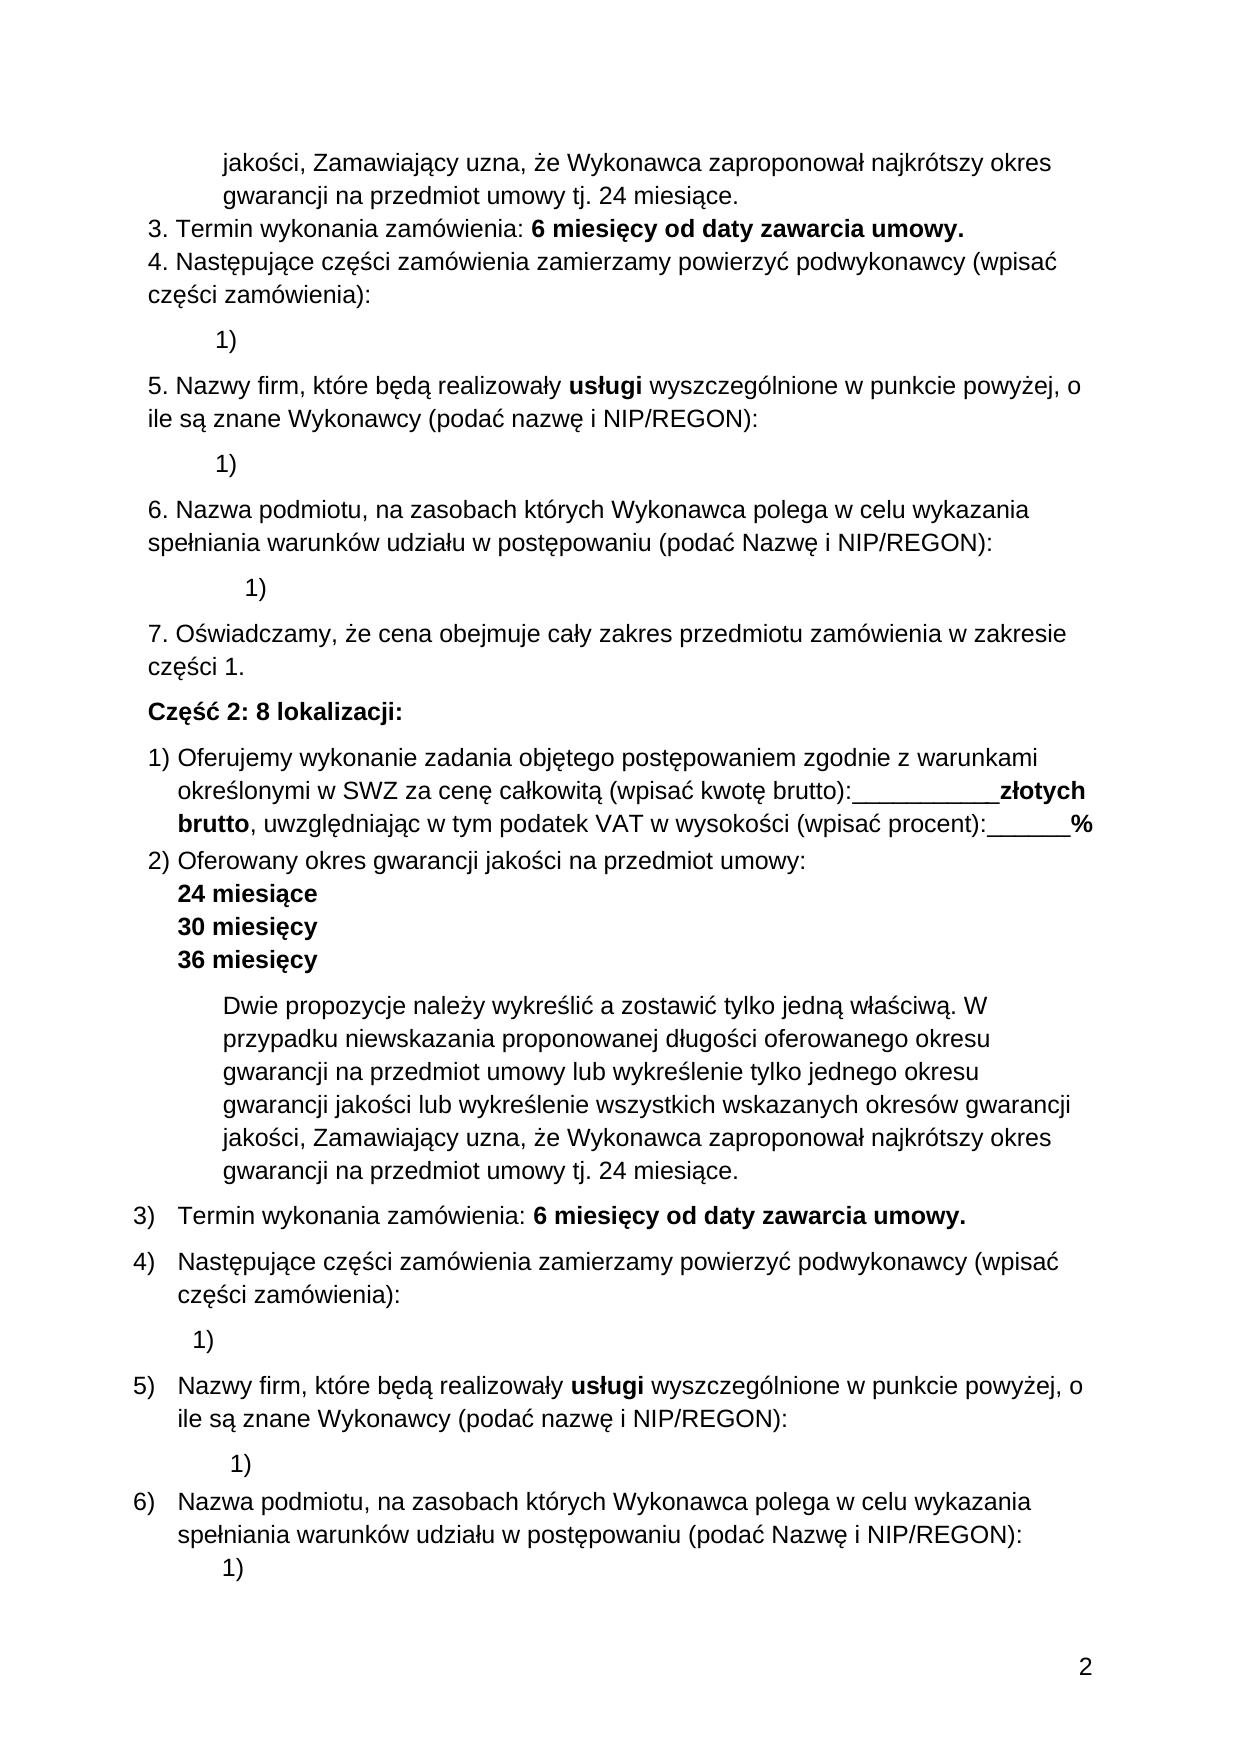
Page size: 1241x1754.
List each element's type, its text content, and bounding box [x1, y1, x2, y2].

text 4. Następujące części zamówienia zamierzamy powierzyć podwykonawcy (wpisać części zamówienia): [148, 247, 1093, 308]
list Oferujemy wykonanie zadania objętego postępowaniem zgodnie z warunkami określonymi w SWZ za cenę całkowitą (wpisać kwotę brutto): złotych brutto, uwzględniając w tym podatek VAT w wysokości (wpisać procent): % [148, 743, 1093, 838]
text 5. Nazwy firm, które będą realizowały usługi wyszczególnione w punkcie powyżej, o ile są znane Wykonawcy (podać nazwę i NIP/REGON): [148, 371, 1093, 432]
list Nazwy firm, które będą realizowały usługi wyszczególnione w punkcie powyżej, o ile są znane Wykonawcy (podać nazwę i NIP/REGON): [133, 1371, 1093, 1433]
list Następujące części zamówienia zamierzamy powierzyć podwykonawcy (wpisać części zamówienia): [133, 1247, 1093, 1309]
list 30 miesięcy [177, 912, 1093, 941]
text 7. Oświadczamy, że cena obejmuje cały zakres przedmiotu zamówienia w zakresie części 1. [148, 619, 1093, 681]
list Termin wykonania zamówienia: 6 miesięcy od daty zawarcia umowy. [133, 1201, 1093, 1230]
list Nazwa podmiotu, na zasobach których Wykonawca polega w celu wykazania spełniania warunków udziału w postępowaniu (podać Nazwę i NIP/REGON): [133, 1487, 1093, 1548]
text 3. Termin wykonania zamówienia: 6 miesięcy od daty zawarcia umowy. [148, 214, 1093, 242]
list Oferowany okres gwarancji jakości na przedmiot umowy: [148, 846, 1093, 875]
text Część 2: 8 lokalizacji: [148, 697, 1093, 726]
list 24 miesiące [177, 879, 1093, 908]
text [223, 148, 1093, 209]
list 36 miesięcy [177, 945, 1093, 974]
text 6. Nazwa podmiotu, na zasobach których Wykonawca polega w celu wykazania spełniania warunków udziału w postępowaniu (podać Nazwę i NIP/REGON): [148, 495, 1093, 557]
